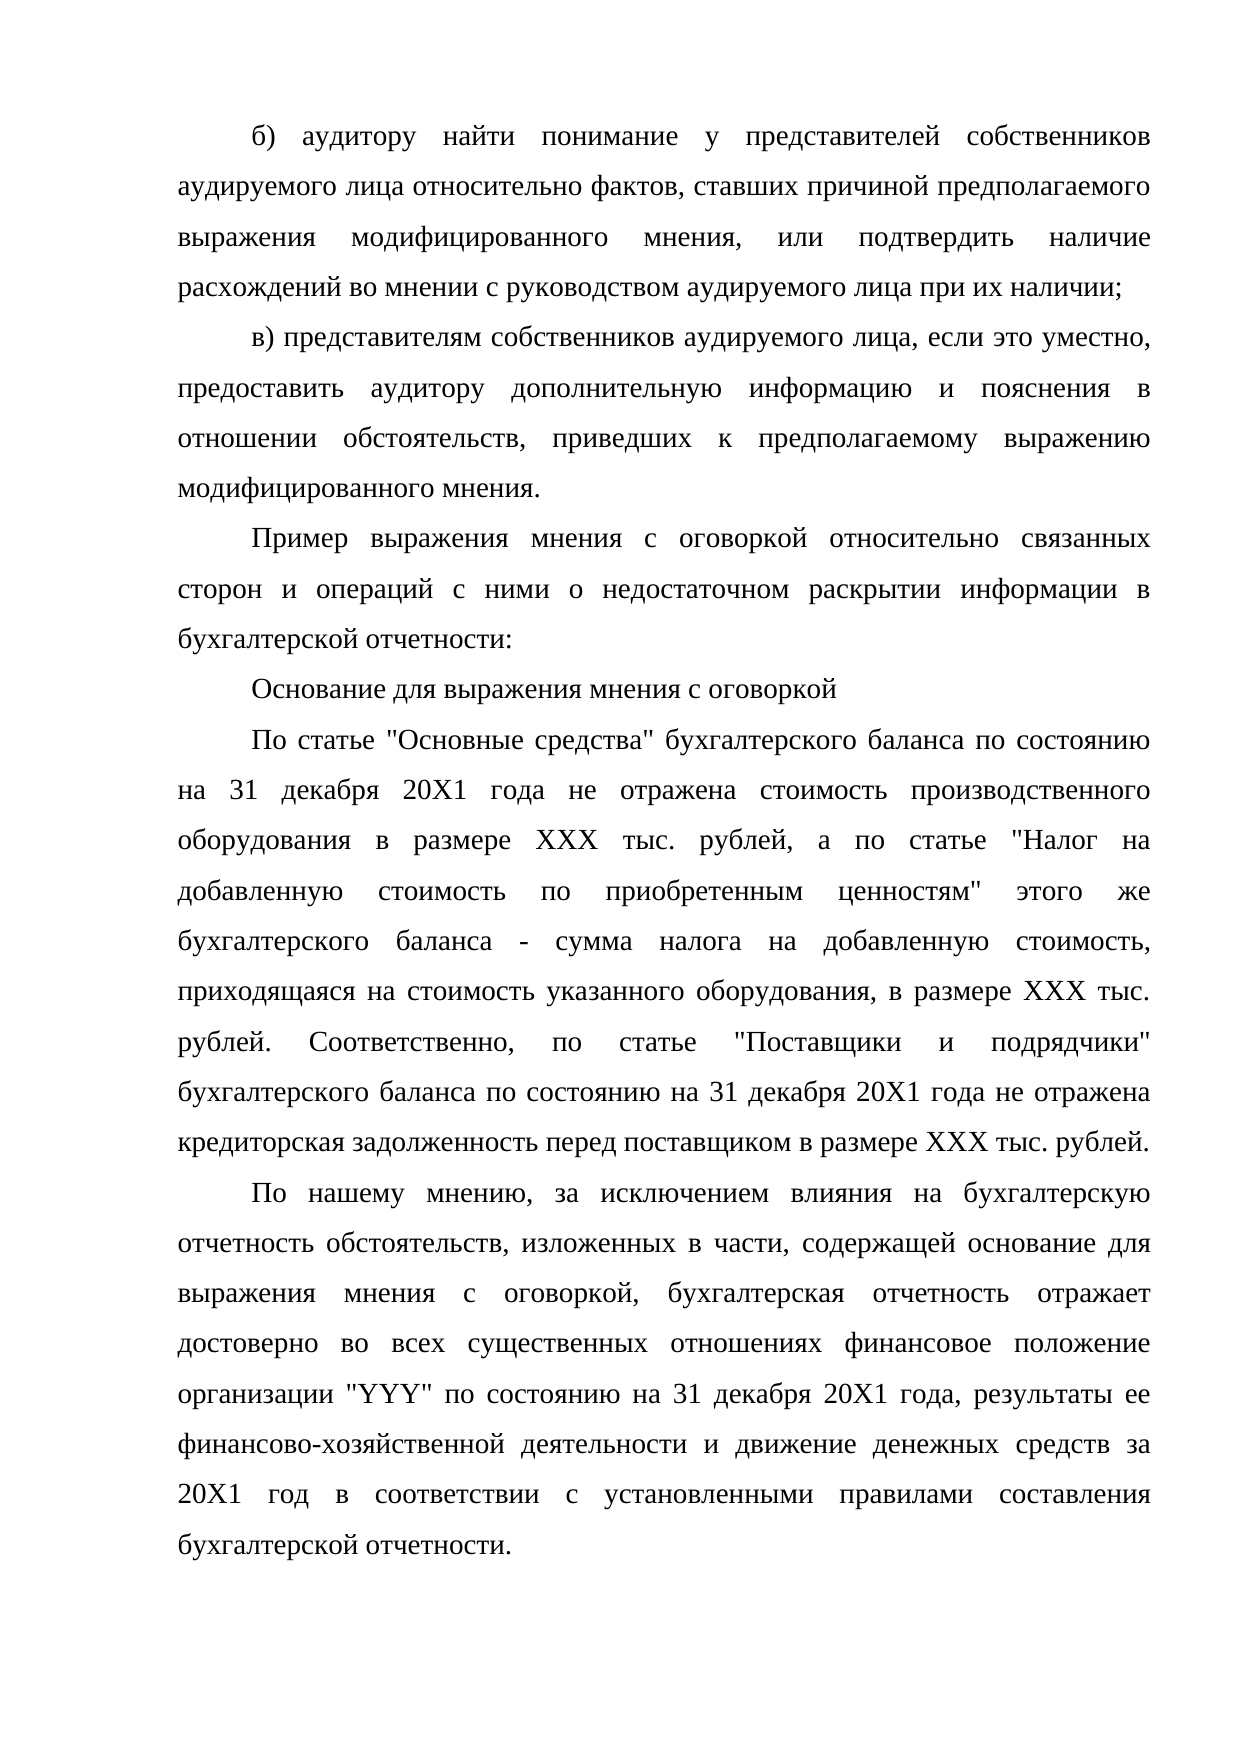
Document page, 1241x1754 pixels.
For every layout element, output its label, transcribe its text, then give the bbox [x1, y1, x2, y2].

text По нашему мнению, за исключением влияния на бухгалтерскую отчетность обстоятельств, изложенных в части, содержащей основание для выражения мнения с оговоркой, бухгалтерская отчетность отражает достоверно во всех существенных отношениях финансовое положение организации "YYY" по состоянию на 31 декабря 20X1 года, результаты ее финансово-хозяйственной деятельности и движение денежных средств за 20X1 год в соответствии с установленными правилами составления бухгалтерской отчетности. [177, 1175, 1152, 1560]
text б) аудитору найти понимание у представителей собственников аудируемого лица относительно фактов, ставших причиной предполагаемого выражения модифицированного мнения, или подтвердить наличие расхождений во мнении с руководством аудируемого лица при их наличии; [177, 118, 1152, 303]
text Пример выражения мнения с оговоркой относительно связанных сторон и операций с ними о недостаточном раскрытии информации в бухгалтерской отчетности: [177, 521, 1152, 655]
text По статье "Основные средства" бухгалтерского баланса по состоянию на 31 декабря 20X1 года не отражена стоимость производственного оборудования в размере XXX тыс. рублей, а по статье "Налог на добавленную стоимость по приобретенным ценностям" этого же бухгалтерского баланса - сумма налога на добавленную стоимость, приходящаяся на стоимость указанного оборудования, в размере XXX тыс. рублей. Соответственно, по статье "Поставщики и подрядчики" бухгалтерского баланса по состоянию на 31 декабря 20X1 года не отражена кредиторская задолженность перед поставщиком в размере XXX тыс. рублей. [177, 722, 1152, 1158]
text Основание для выражения мнения с оговоркой [177, 672, 1152, 705]
text в) представителям собственников аудируемого лица, если это уместно, предоставить аудитору дополнительную информацию и пояснения в отношении обстоятельств, приведших к предполагаемому выражению модифицированного мнения. [177, 319, 1152, 504]
